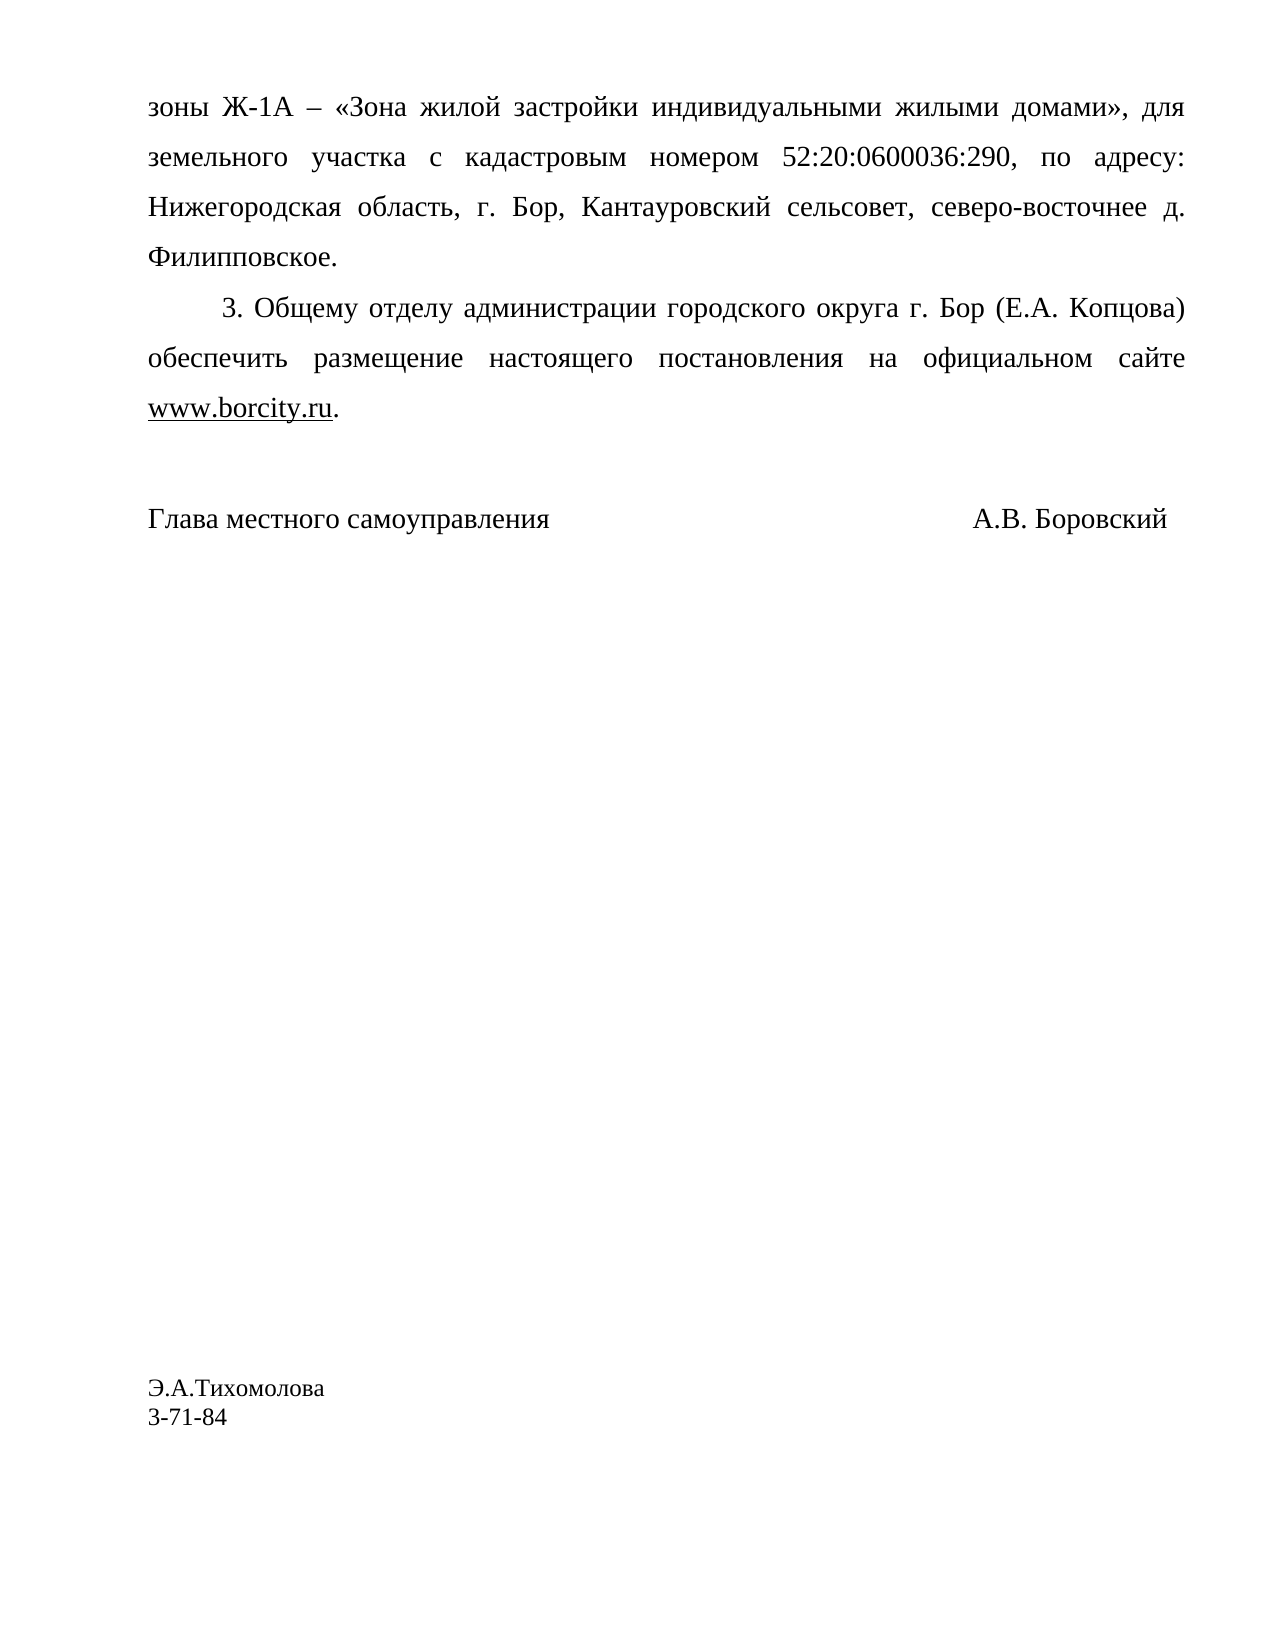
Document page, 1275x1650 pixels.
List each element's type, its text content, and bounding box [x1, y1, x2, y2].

text Глава местного самоуправления А.В. Боровский [148, 501, 1186, 534]
text Э.А.Тихомолова [148, 1373, 1186, 1402]
text 3-71-84 [148, 1402, 1186, 1430]
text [148, 89, 1186, 273]
text 3. Общему отделу администрации городского округа г. Бор (Е.А. Копцова) обеспечить размещение настоящего постановления на официальном сайте www.borcity.ru. [148, 290, 1186, 424]
